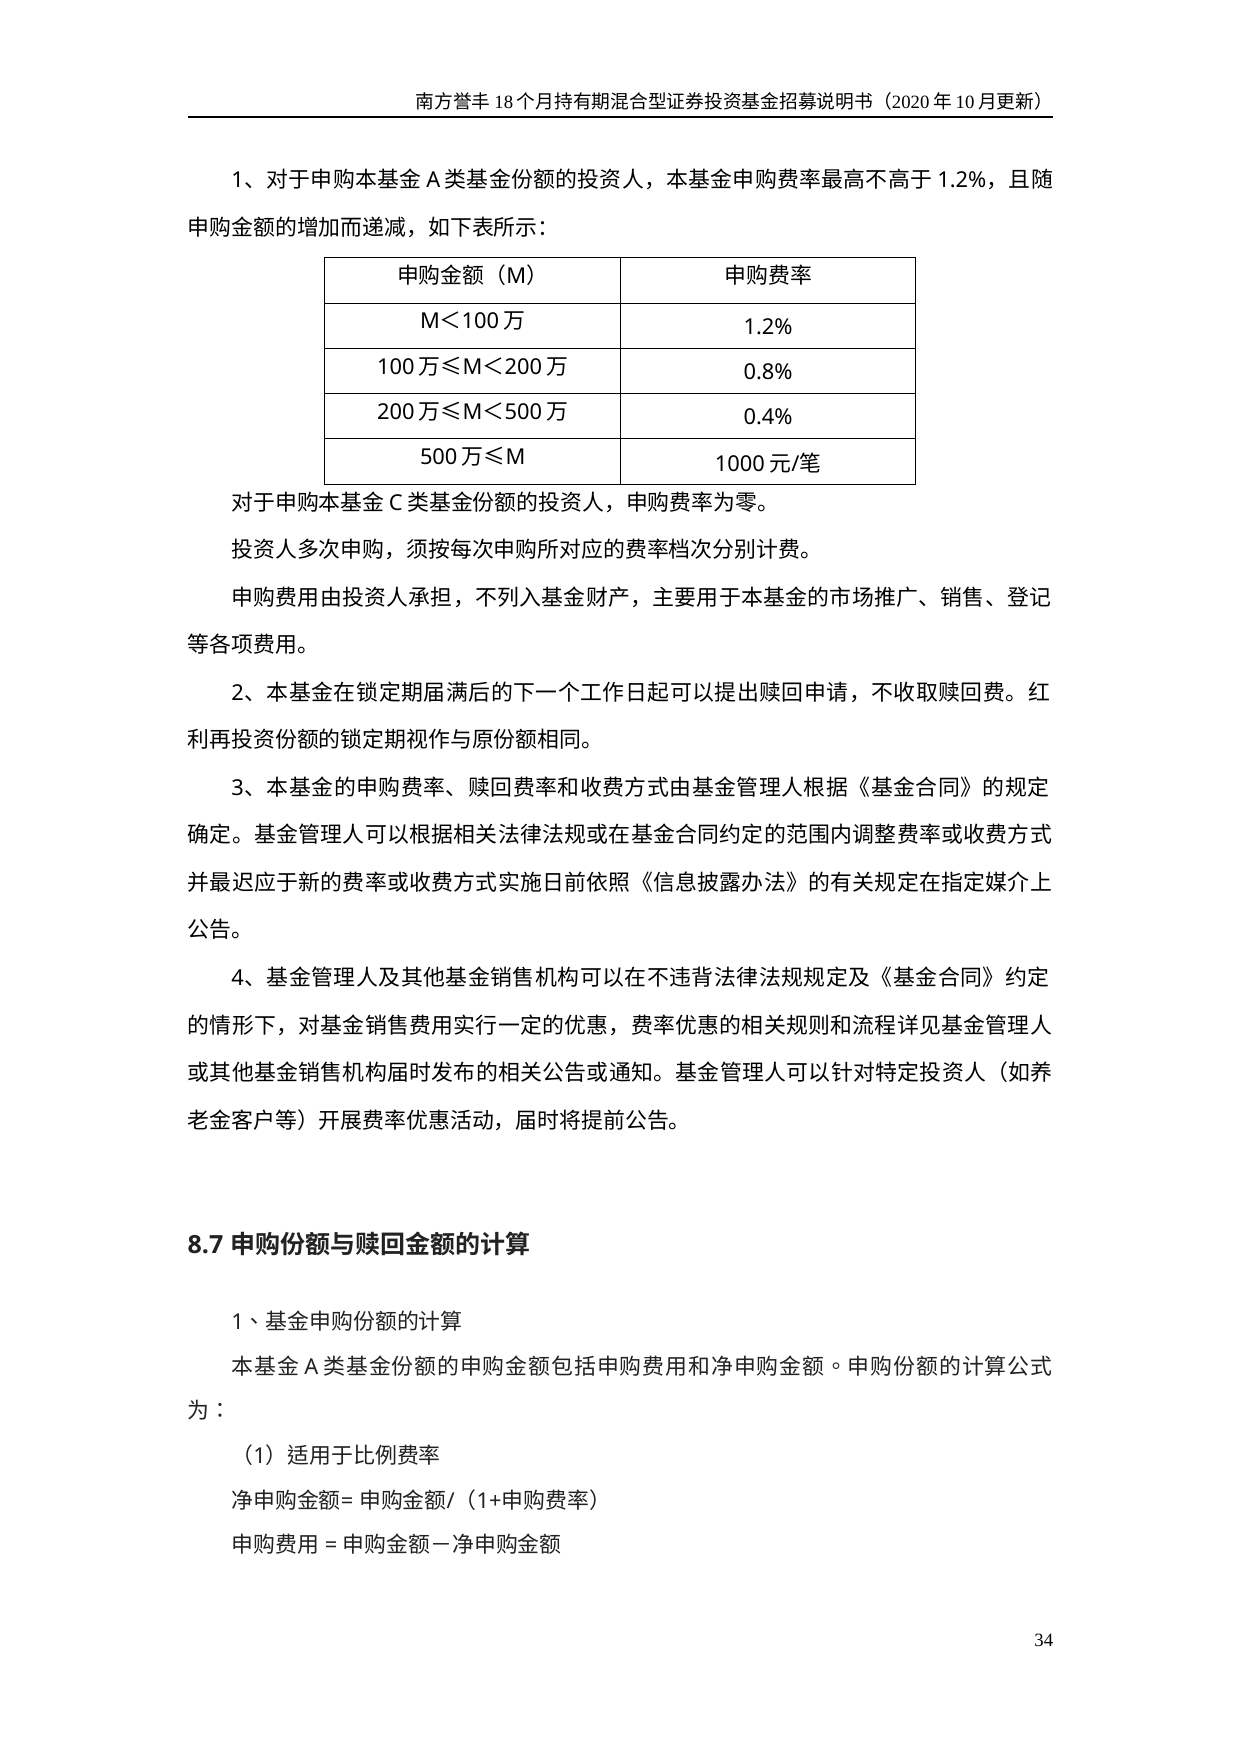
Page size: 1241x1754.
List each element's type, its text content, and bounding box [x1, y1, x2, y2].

table_cell 200万≤M＜500万 [325, 394, 620, 438]
text 1、基金申购份额的计算 [187, 1306, 1053, 1336]
text 投资人多次申购，须按每次申购所对应的费率档次分别计费。 [187, 532, 1053, 564]
text 对于申购本基金C类基金份额的投资人，申购费率为零。 [187, 485, 1053, 516]
table_cell 500万≤M [325, 439, 620, 484]
text 申购费用 = 申购金额－净申购金额 [187, 1529, 1053, 1559]
text 1、对于申购本基金A类基金份额的投资人，本基金申购费率最高不高于1.2%，且随申购金额的增加而递减，如下表所示： [187, 162, 1053, 241]
table_cell 1000元/笔 [621, 439, 915, 484]
table_cell 0.4% [621, 394, 915, 438]
text 2、本基金在锁定期届满后的下一个工作日起可以提出赎回申请，不收取赎回费。红利再投资份额的锁定期视作与原份额相同。 [187, 675, 1053, 754]
table_cell M＜100万 [325, 304, 620, 348]
text 本基金A类基金份额的申购金额包括申购费用和净申购金额。申购份额的计算公式为： [187, 1351, 1053, 1425]
table_cell 0.8% [621, 349, 915, 393]
text 8.7 申购份额与赎回金额的计算 [187, 1212, 1053, 1277]
text 净申购金额= 申购金额/（1+申购费率） [187, 1485, 1053, 1514]
table_header 申购金额（M） [325, 258, 620, 302]
table_cell 100万≤M＜200万 [325, 349, 620, 393]
text 3、本基金的申购费率、赎回费率和收费方式由基金管理人根据《基金合同》的规定确定。基金管理人可以根据相关法律法规或在基金合同约定的范围内调整费率或收费方式，并最迟应于新的费率或收费方式实施日前依照《信息披露办法》的有关规定在指定媒介上公告。 [187, 770, 1053, 944]
text 4、基金管理人及其他基金销售机构可以在不违背法律法规规定及《基金合同》约定的情形下，对基金销售费用实行一定的优惠，费率优惠的相关规则和流程详见基金管理人或其他基金销售机构届时发布的相关公告或通知。基金管理人可以针对特定投资人（如养老金客户等）开展费率优惠活动，届时将提前公告。 [187, 960, 1053, 1134]
text 申购费用由投资人承担，不列入基金财产，主要用于本基金的市场推广、销售、登记等各项费用。 [187, 580, 1053, 659]
table_cell 1.2% [621, 304, 915, 348]
table_header 申购费率 [621, 258, 915, 302]
text （1）适用于比例费率 [187, 1440, 1053, 1470]
